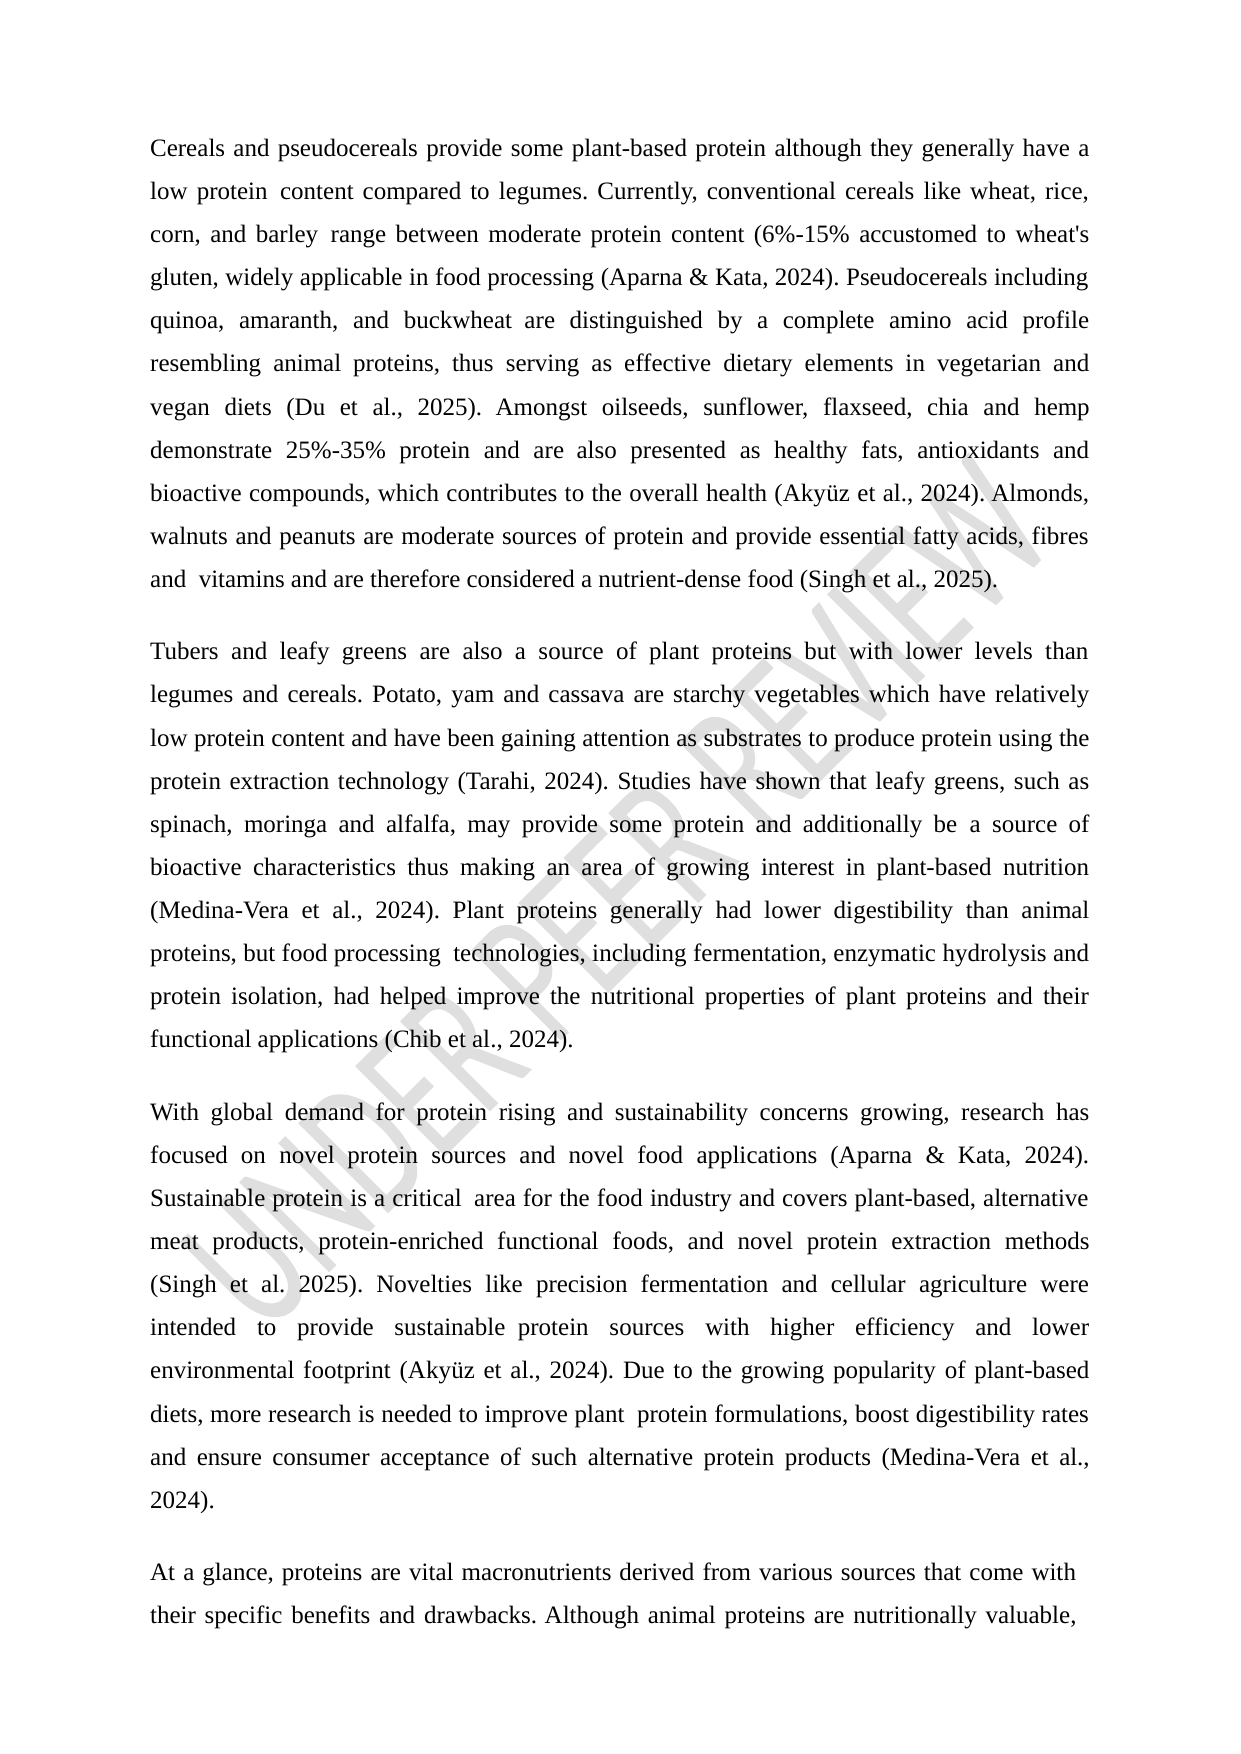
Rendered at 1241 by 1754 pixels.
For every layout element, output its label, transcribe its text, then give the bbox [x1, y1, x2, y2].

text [150, 1557, 1090, 1629]
text Tubers and leafy greens are also a source of plant proteins but with lower levels than legumes and cereals. Potato, yam and cassava are starchy vegetables which have relatively low protein content and have been gaining attention as substrates to produce protein using the protein extraction technology (Tarahi, 2024). Studies have shown that leafy greens, such as spinach, moringa and alfalfa, may provide some protein and additionally be a source of bioactive characteristics thus making an area of growing interest in plant-based nutrition (Medina-Vera et al., 2024). Plant proteins generally had lower digestibility than animal proteins, but food processing technologies, including fermentation, enzymatic hydrolysis and protein isolation, had helped improve the nutritional properties of plant proteins and their functional applications (Chib et al., 2024). [150, 636, 1090, 1053]
text Cereals and pseudocereals provide some plant-based protein although they generally have a low protein content compared to legumes. Currently, conventional cereals like wheat, rice, corn, and barley range between moderate protein content (6%-15% accustomed to wheat's gluten, widely applicable in food processing (Aparna & Kata, 2024). Pseudocereals including quinoa, amaranth, and buckwheat are distinguished by a complete amino acid profile resembling animal proteins, thus serving as effective dietary elements in vegetarian and vegan diets (Du et al., 2025). Amongst oilseeds, sunflower, flaxseed, chia and hemp demonstrate 25%-35% protein and are also presented as healthy fats, antioxidants and bioactive compounds, which contributes to the overall health (Akyüz et al., 2024). Almonds, walnuts and peanuts are moderate sources of protein and provide essential fatty acids, fibres and vitamins and are therefore considered a nutrient-dense food (Singh et al., 2025). [150, 133, 1090, 593]
text With global demand for protein rising and sustainability concerns growing, research has focused on novel protein sources and novel food applications (Aparna & Kata, 2024). Sustainable protein is a critical area for the food industry and covers plant-based, alternative meat products, protein-enriched functional foods, and novel protein extraction methods (Singh et al. 2025). Novelties like precision fermentation and cellular agriculture were intended to provide sustainable protein sources with higher efficiency and lower environmental footprint (Akyüz et al., 2024). Due to the growing popularity of plant-based diets, more research is needed to improve plant protein formulations, boost digestibility rates and ensure consumer acceptance of such alternative protein products (Medina-Vera et al., 2024). [150, 1097, 1090, 1514]
